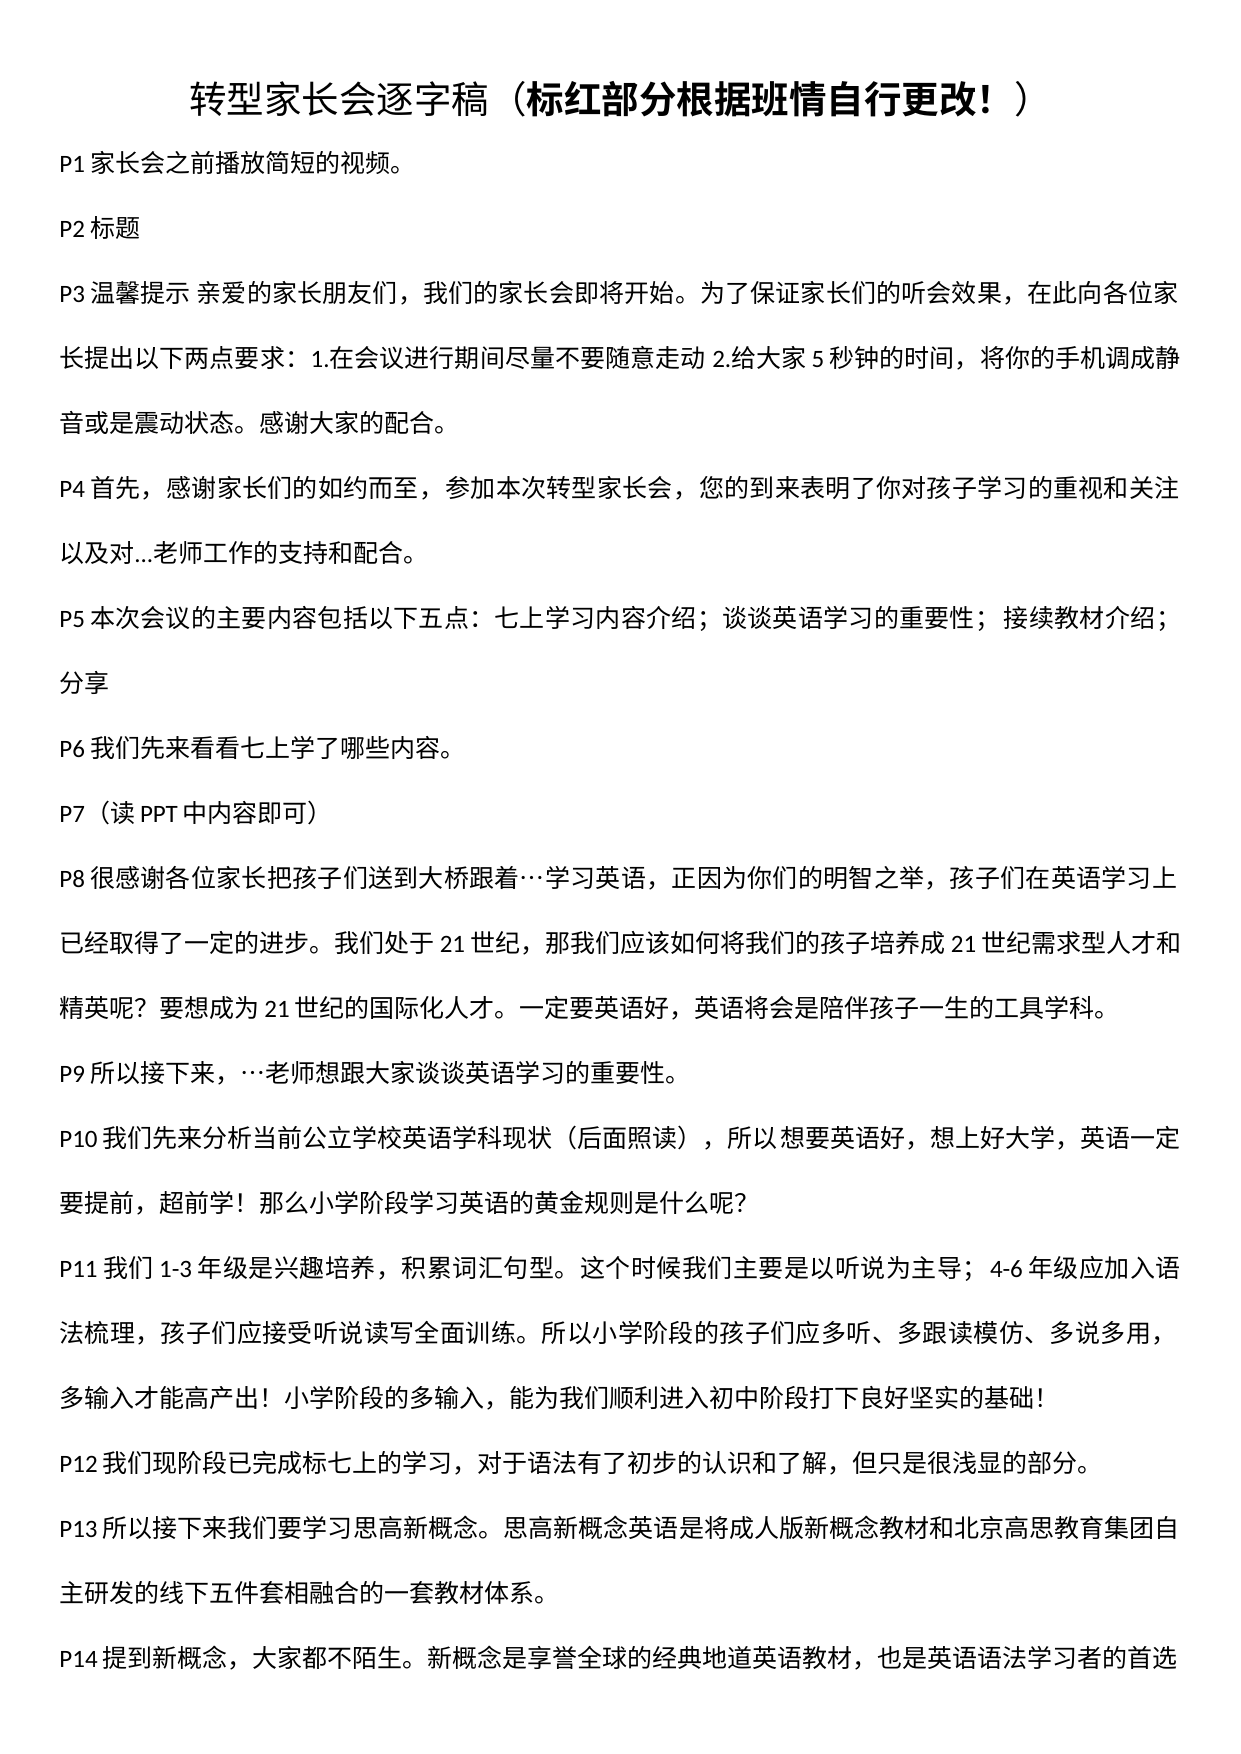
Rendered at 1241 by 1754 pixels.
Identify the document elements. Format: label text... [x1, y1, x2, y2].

text 转型家长会逐字稿（标红部分根据班情自行更改！） [59, 64, 1181, 129]
text P13所以接下来我们要学习思高新概念。思高新概念英语是将成人版新概念教材和北京高思教育集团自主研发的线下五件套相融合的一套教材体系。 [59, 1494, 1181, 1624]
text P10我们先来分析当前公立学校英语学科现状（后面照读），所以想要英语好，想上好大学，英语一定要提前，超前学！那么小学阶段学习英语的黄金规则是什么呢？ [59, 1104, 1181, 1234]
text P3温馨提示 亲爱的家长朋友们，我们的家长会即将开始。为了保证家长们的听会效果，在此向各位家长提出以下两点要求：1.在会议进行期间尽量不要随意走动 2.给大家5秒钟的时间，将你的手机调成静音或是震动状态。感谢大家的配合。 [59, 259, 1181, 454]
text P5本次会议的主要内容包括以下五点：七上学习内容介绍；谈谈英语学习的重要性；接续教材介绍；分享 [59, 584, 1181, 714]
text P11我们1-3年级是兴趣培养，积累词汇句型。这个时候我们主要是以听说为主导；4-6年级应加入语法梳理，孩子们应接受听说读写全面训练。所以小学阶段的孩子们应多听、多跟读模仿、多说多用，多输入才能高产出！小学阶段的多输入，能为我们顺利进入初中阶段打下良好坚实的基础！ [59, 1234, 1181, 1429]
text P6我们先来看看七上学了哪些内容。 [59, 714, 1181, 779]
text P4首先，感谢家长们的如约而至，参加本次转型家长会，您的到来表明了你对孩子学习的重视和关注以及对...老师工作的支持和配合。 [59, 454, 1181, 584]
text P2 标题 [59, 194, 1181, 259]
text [59, 1624, 1181, 1689]
text P8很感谢各位家长把孩子们送到大桥跟着…学习英语，正因为你们的明智之举，孩子们在英语学习上已经取得了一定的进步。我们处于21世纪，那我们应该如何将我们的孩子培养成21世纪需求型人才和精英呢？要想成为21世纪的国际化人才。一定要英语好，英语将会是陪伴孩子一生的工具学科。 [59, 844, 1181, 1039]
text P12我们现阶段已完成标七上的学习，对于语法有了初步的认识和了解，但只是很浅显的部分。 [59, 1429, 1181, 1494]
text P1家长会之前播放简短的视频。 [59, 129, 1181, 194]
text P9所以接下来，…老师想跟大家谈谈英语学习的重要性。 [59, 1039, 1181, 1104]
text P7（读PPT中内容即可） [59, 779, 1181, 844]
